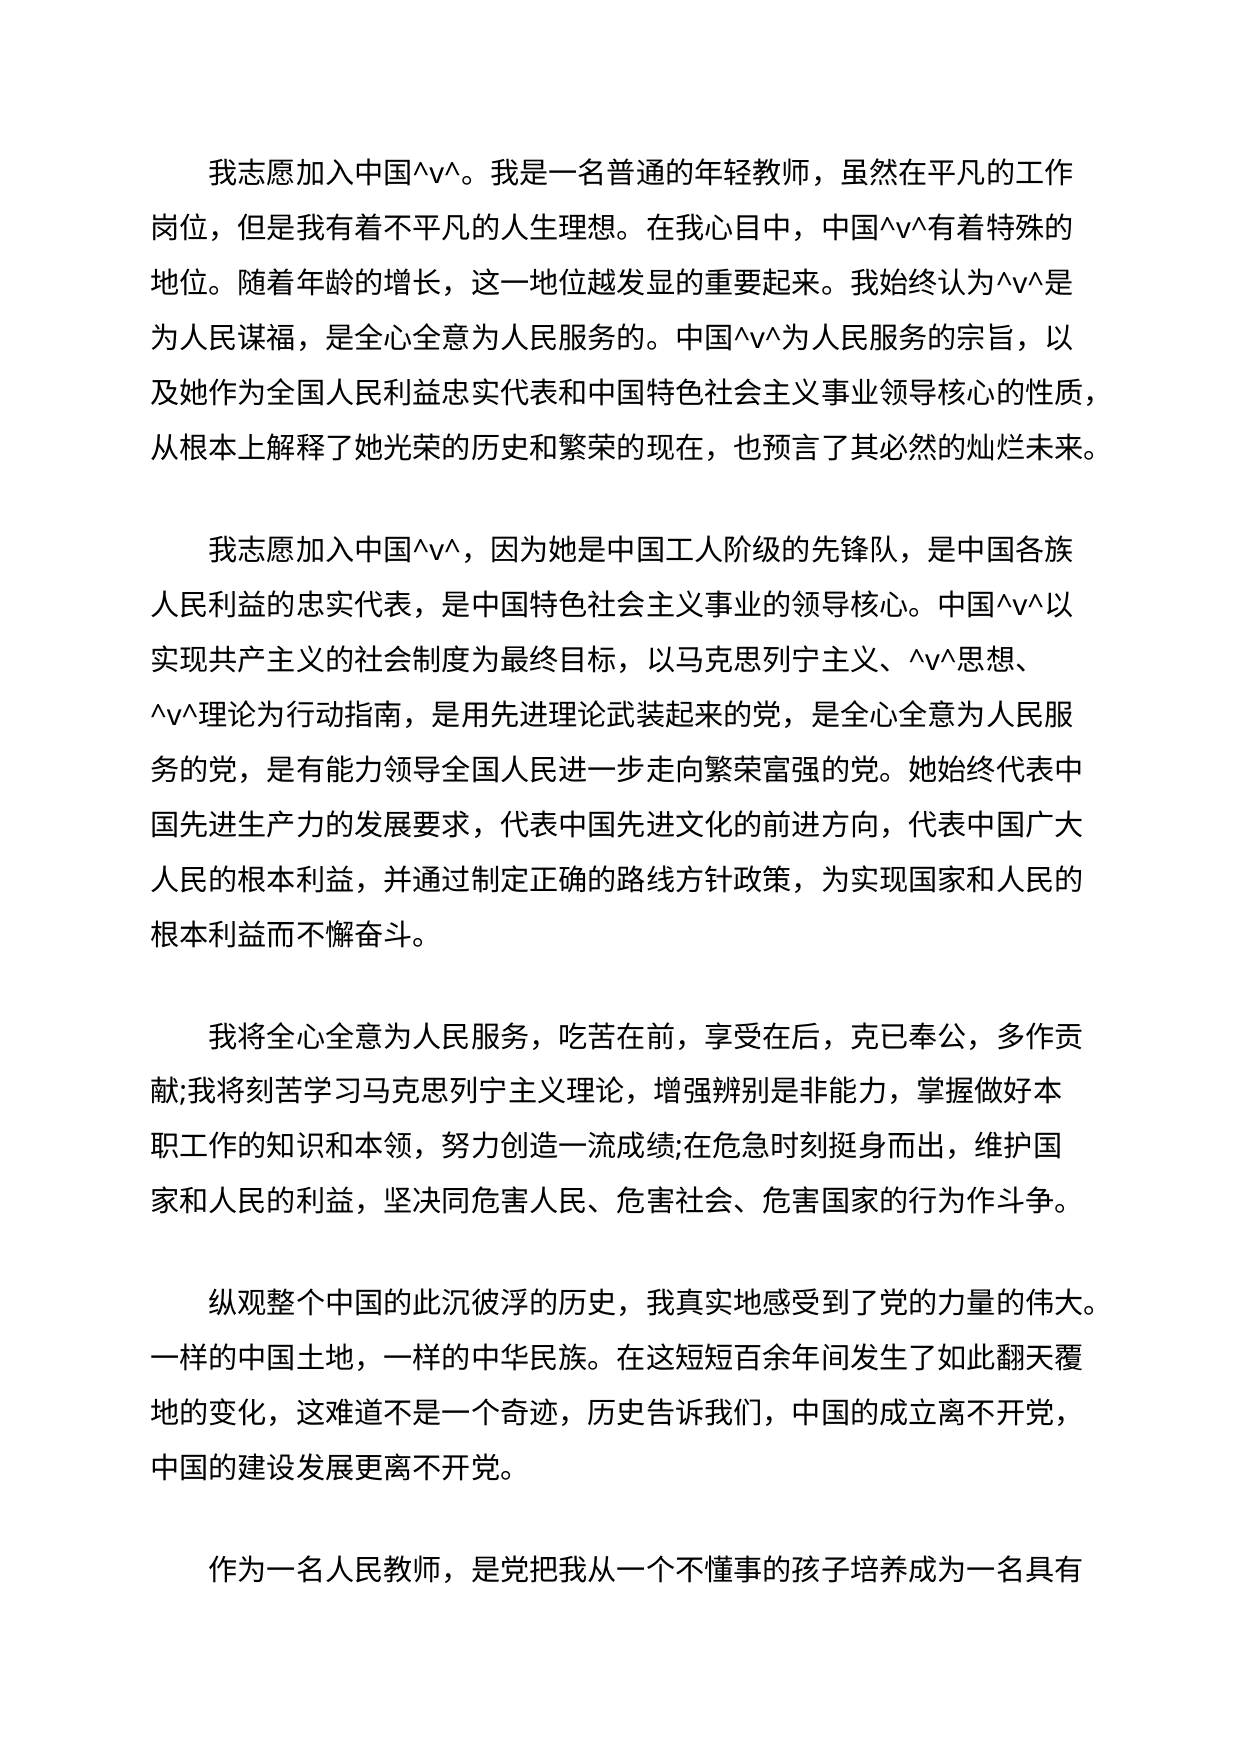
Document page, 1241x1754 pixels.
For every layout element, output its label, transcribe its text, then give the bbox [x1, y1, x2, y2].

text 纵观整个中国的此沉彼浮的历史，我真实地感受到了党的力量的伟大。一样的中国土地，一样的中华民族。在这短短百余年间发生了如此翻天覆地的变化，这难道不是一个奇迹，历史告诉我们，中国的成立离不开党，中国的建设发展更离不开党。 [150, 1280, 1090, 1487]
text 我将全心全意为人民服务，吃苦在前，享受在后，克已奉公，多作贡献;我将刻苦学习马克思列宁主义理论，增强辨别是非能力，掌握做好本职工作的知识和本领，努力创造一流成绩;在危急时刻挺身而出，维护国家和人民的利益，坚决同危害人民、危害社会、危害国家的行为作斗争。 [150, 1013, 1090, 1220]
text 我志愿加入中国^v^。我是一名普通的年轻教师，虽然在平凡的工作岗位，但是我有着不平凡的人生理想。在我心目中，中国^v^有着特殊的地位。随着年龄的增长，这一地位越发显的重要起来。我始终认为^v^是为人民谋福，是全心全意为人民服务的。中国^v^为人民服务的宗旨，以及她作为全国人民利益忠实代表和中国特色社会主义事业领导核心的性质，从根本上解释了她光荣的历史和繁荣的现在，也预言了其必然的灿烂未来。 [150, 150, 1090, 467]
text 我志愿加入中国^v^，因为她是中国工人阶级的先锋队，是中国各族人民利益的忠实代表，是中国特色社会主义事业的领导核心。中国^v^以实现共产主义的社会制度为最终目标，以马克思列宁主义、^v^思想、^v^理论为行动指南，是用先进理论武装起来的党，是全心全意为人民服务的党，是有能力领导全国人民进一步走向繁荣富强的党。她始终代表中国先进生产力的发展要求，代表中国先进文化的前进方向，代表中国广大人民的根本利益，并通过制定正确的路线方针政策，为实现国家和人民的根本利益而不懈奋斗。 [150, 527, 1090, 954]
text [150, 1546, 1090, 1588]
